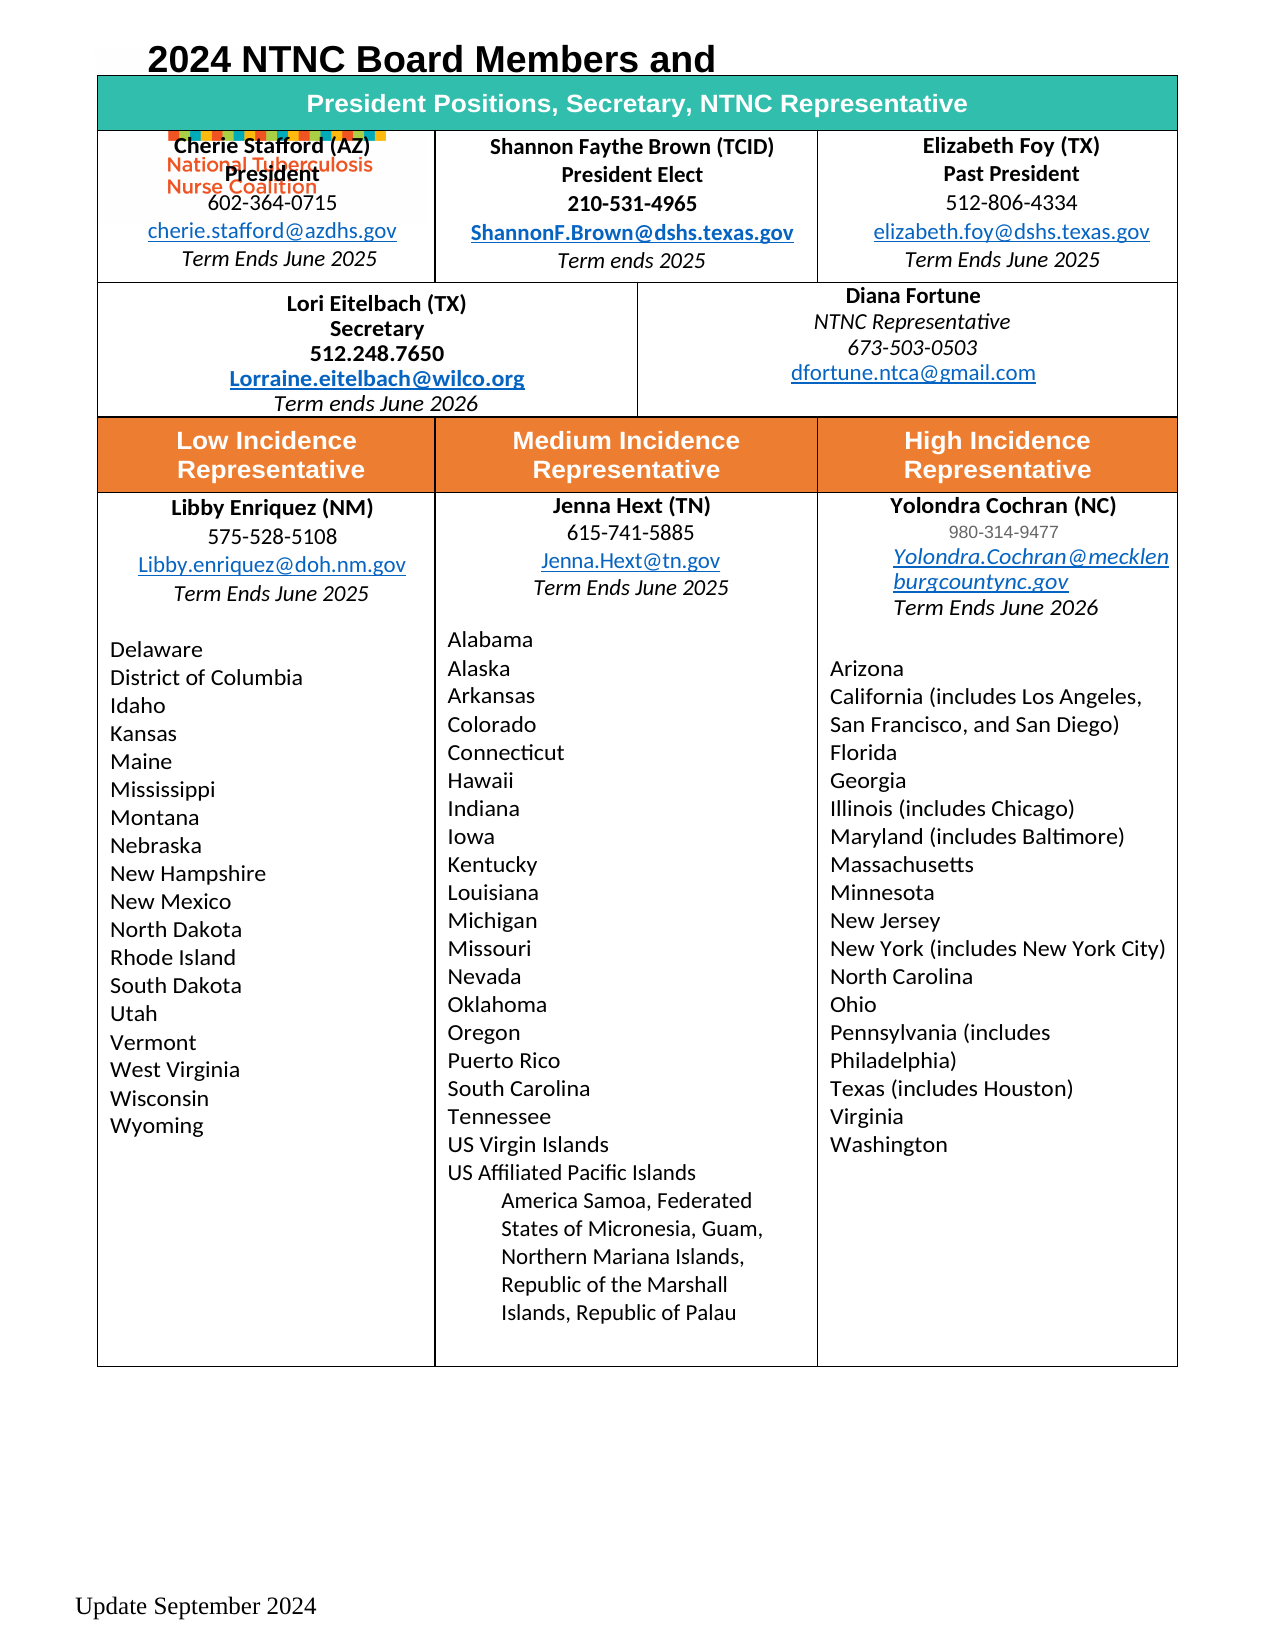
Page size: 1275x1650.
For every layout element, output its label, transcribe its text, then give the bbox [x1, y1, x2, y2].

picture [251, 48, 261, 65]
table_cell Low Incidence Representative [98, 418, 434, 492]
picture [175, 50, 182, 68]
picture [215, 53, 222, 63]
table_cell Jenna Hext (TN) 615-741-5885 Jenna.Hext@tn.gov Term Ends June 2025 Alabama Alaska Arkansas Colorado Connecticut Hawaii Indiana Iowa Kentucky Louisiana Michigan Missouri Nevada Oklahoma Oregon Puerto Rico South Carolina Tennessee US Virgin Islands US Affiliated Pacific Islands America Samoa, Federated States of Micronesia, Guam, Northern Mariana Islands, Republic of the Marshall Islands, Republic of Palau [436, 493, 817, 1366]
picture [363, 61, 375, 68]
table_cell Libby Enriquez (NM) 575-528-5108 Libby.enriquez@doh.nm.gov Term Ends June 2025 Delaware District of Columbia Idaho Kansas Maine Mississippi Montana Nebraska New Hampshire New Mexico North Dakota Rhode Island South Dakota Utah Vermont West Virginia Wisconsin Wyoming [98, 493, 434, 1366]
table_cell Diana Fortune NTNC Representative 673-503-0503 dfortune.ntca@gmail.com [638, 283, 1177, 416]
table_cell Lori Eitelbach (TX) Secretary 512.248.7650 Lorraine.eitelbach@wilco.org Term ends June 2026 [98, 283, 637, 416]
picture [301, 48, 311, 65]
table_cell High Incidence Representative [818, 418, 1177, 492]
picture [93, 48, 427, 226]
picture [363, 50, 373, 57]
table_cell Cherie Stafford (AZ) President 602-364-0715 cherie.stafford@azdhs.gov Term Ends June 2025 [98, 131, 434, 282]
table_cell Shannon Faythe Brown (TCID) President Elect 210-531-4965 ShannonF.Brown@dshs.texas.gov Term ends 2025 [436, 131, 817, 282]
table_cell Medium Incidence Representative [436, 418, 817, 492]
table_cell Yolondra Cochran (NC) 980-314-9477 Yolondra.Cochran@mecklenburgcountync.gov Term Ends June 2026 Arizona California (includes Los Angeles, San Francisco, and San Diego) Florida Georgia Illinois (includes Chicago) Maryland (includes Baltimore) Massachusetts Minnesota New Jersey New York (includes New York City) North Carolina Ohio Pennsylvania (includes Philadelphia) Texas (includes Houston) Virginia Washington [818, 493, 1177, 1366]
table_header President Positions, Secretary, NTNC Representative [98, 76, 1177, 130]
table_cell Elizabeth Foy (TX) Past President 512-806-4334 elizabeth.foy@dshs.texas.gov Term Ends June 2025 [818, 131, 1177, 282]
